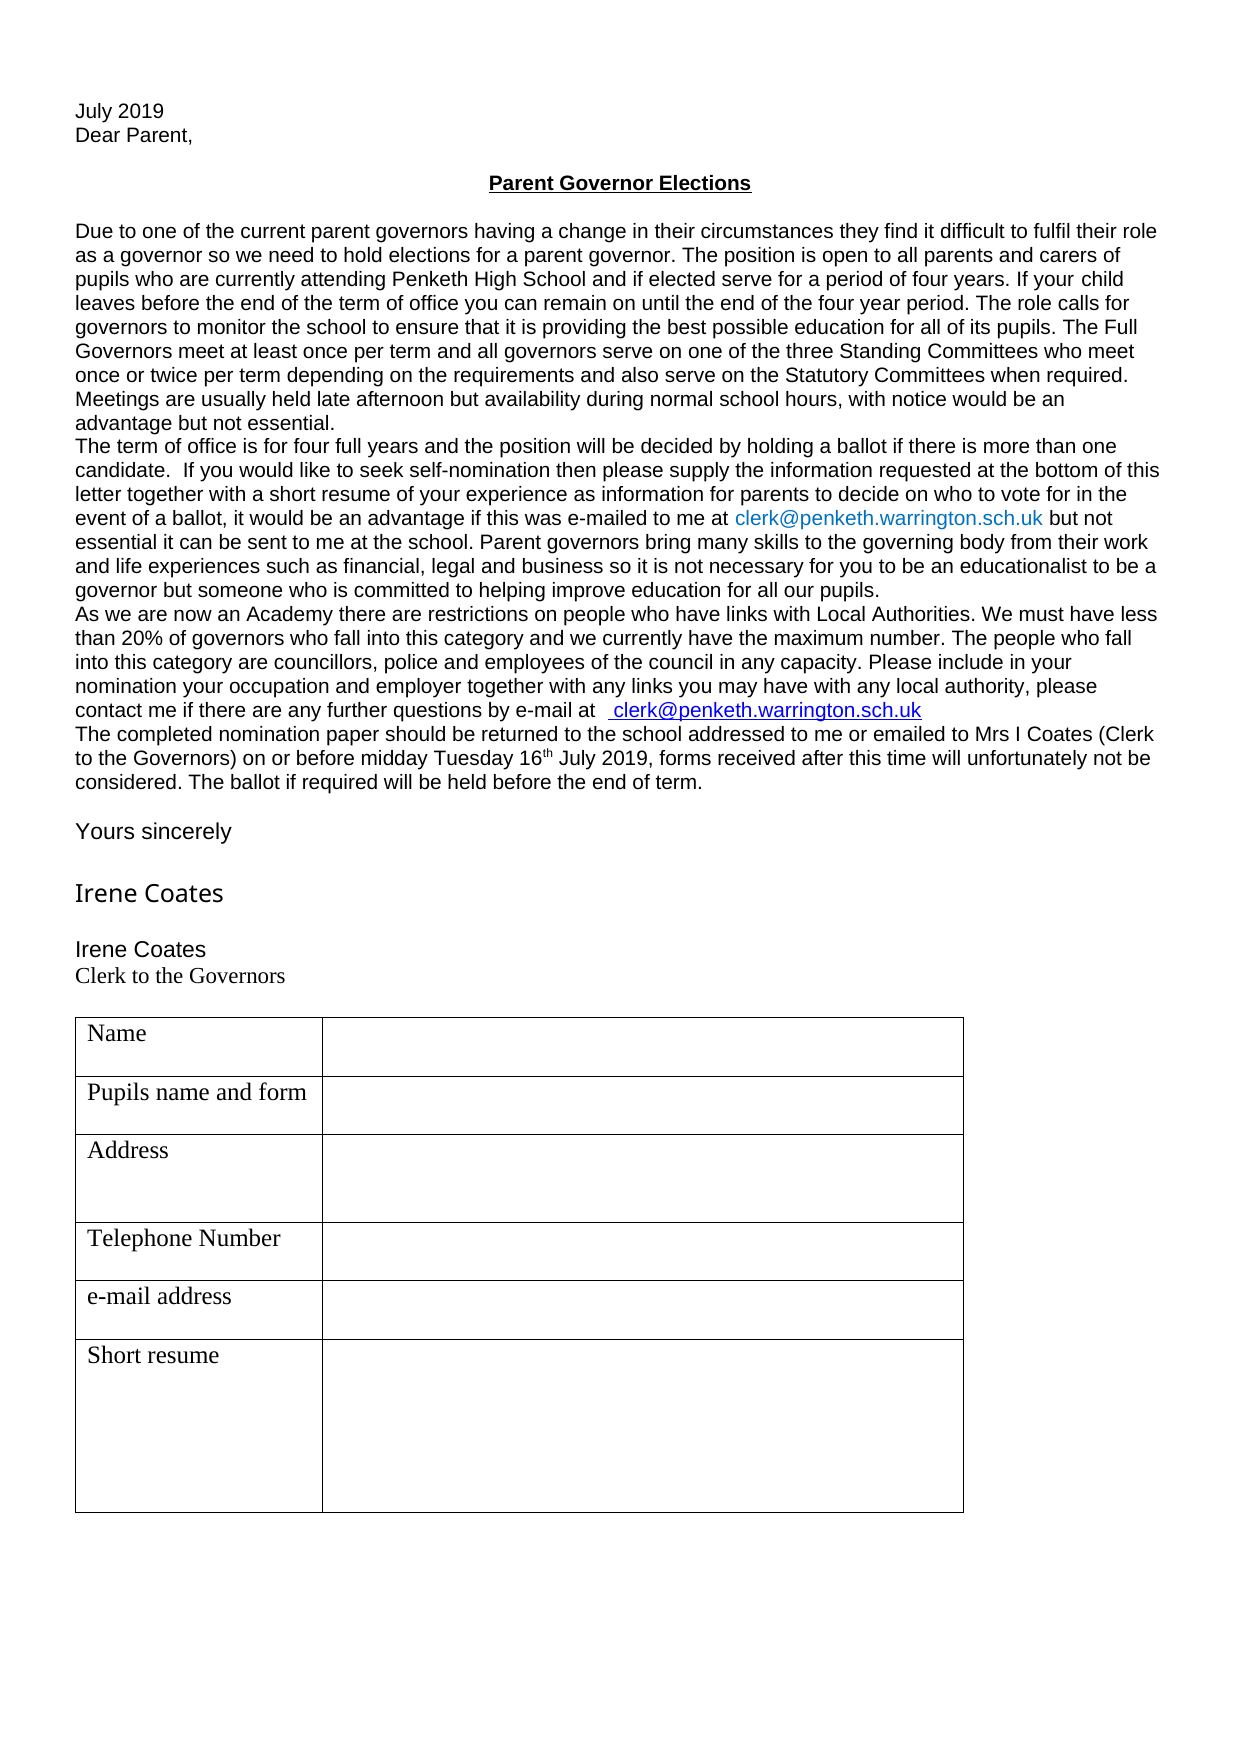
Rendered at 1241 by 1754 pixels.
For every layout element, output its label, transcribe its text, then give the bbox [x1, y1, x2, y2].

table_cell Pupils name and form [76, 1077, 322, 1134]
table_cell Short resume [76, 1340, 322, 1512]
text Dear Parent, [75, 123, 1165, 147]
table_cell Address [76, 1135, 322, 1222]
text Clerk to the Governors [75, 962, 1165, 988]
table_cell [323, 1340, 963, 1512]
text July 2019 [75, 99, 1165, 123]
table_cell [323, 1077, 963, 1134]
text Yours sincerely [75, 818, 1165, 844]
table_header Name [76, 1018, 322, 1076]
text Irene Coates [75, 936, 1165, 962]
text As we are now an Academy there are restrictions on people who have links with Local Authorities. We must have less than 20% of governors who fall into this category and we currently have the maximum number. The people who fall into this category are councillors, police and employees of the council in any capacity. Please include in your nomination your occupation and employer together with any links you may have with any local authority, please contact me if there are any further questions by e-mail at clerk@penketh.warrington.sch.uk [75, 602, 1165, 722]
table_header [323, 1018, 963, 1076]
table_cell [323, 1281, 963, 1339]
text Parent Governor Elections [75, 171, 1165, 195]
table_cell Telephone Number [76, 1223, 322, 1280]
text The term of office is for four full years and the position will be decided by holding a ballot if there is more than one candidate. If you would like to seek self-nomination then please supply the information requested at the bottom of this letter together with a short resume of your experience as information for parents to decide on who to vote for in the event of a ballot, it would be an advantage if this was e-mailed to me at clerk@penketh.warrington.sch.uk but not essential it can be sent to me at the school. Parent governors bring many skills to the governing body from their work and life experiences such as financial, legal and business so it is not necessary for you to be an educationalist to be a governor but someone who is committed to helping improve education for all our pupils. [75, 434, 1165, 602]
table_cell e-mail address [76, 1281, 322, 1339]
text Irene Coates [75, 875, 1165, 909]
text The completed nomination paper should be returned to the school addressed to me or emailed to Mrs I Coates (Clerk to the Governors) on or before midday Tuesday 16th July 2019, forms received after this time will unfortunately not be considered. The ballot if required will be held before the end of term. [75, 722, 1165, 794]
table_cell [323, 1135, 963, 1222]
table_cell [323, 1223, 963, 1280]
text Due to one of the current parent governors having a change in their circumstances they find it difficult to fulfil their role as a governor so we need to hold elections for a parent governor. The position is open to all parents and carers of pupils who are currently attending Penketh High School and if elected serve for a period of four years. If your child leaves before the end of the term of office you can remain on until the end of the four year period. The role calls for governors to monitor the school to ensure that it is providing the best possible education for all of its pupils. The Full Governors meet at least once per term and all governors serve on one of the three Standing Committees who meet once or twice per term depending on the requirements and also serve on the Statutory Committees when required. Meetings are usually held late afternoon but availability during normal school hours, with notice would be an advantage but not essential. [75, 219, 1165, 434]
